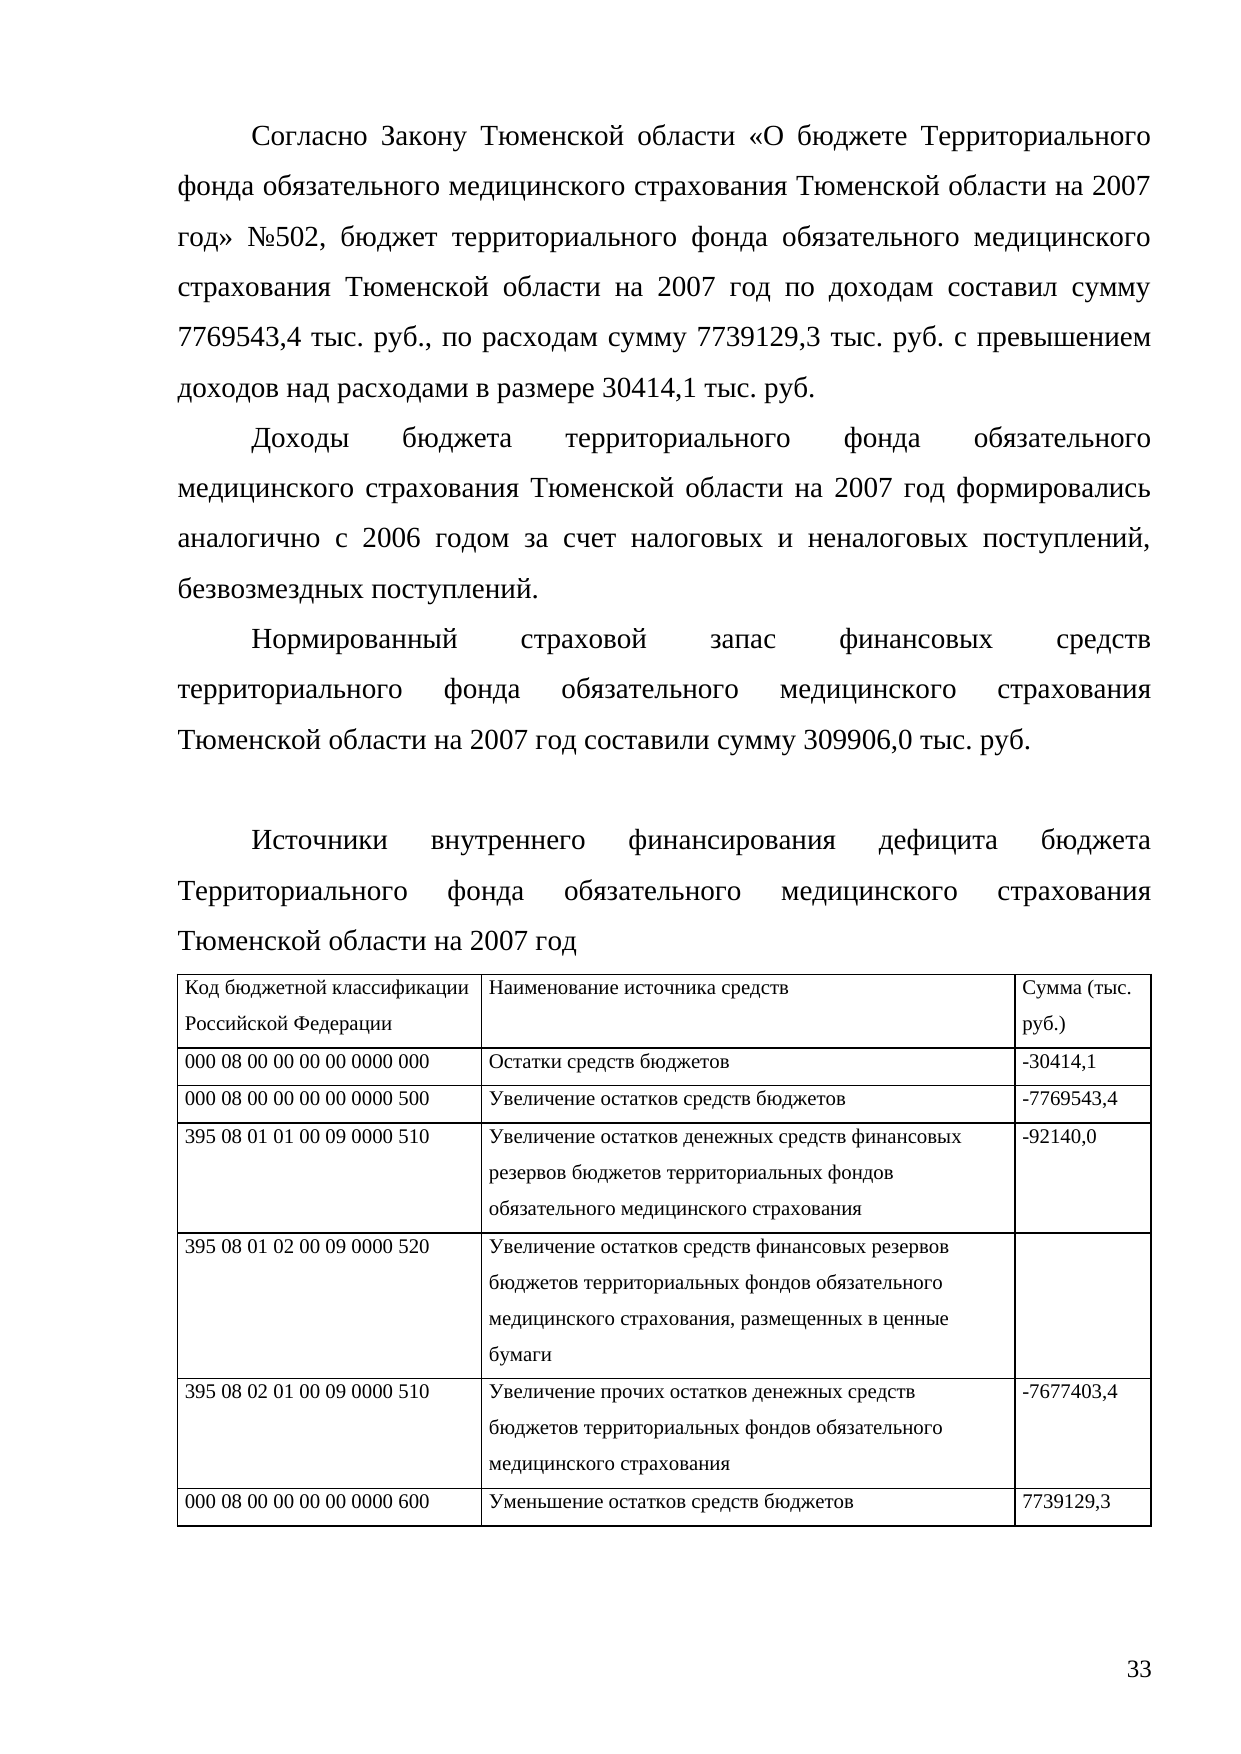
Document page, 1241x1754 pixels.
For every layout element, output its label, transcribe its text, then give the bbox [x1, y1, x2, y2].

table_header Сумма (тыс. руб.) [1016, 975, 1150, 1047]
table_header Наименование источника средств [482, 975, 1014, 1047]
table_cell 395 08 01 02 00 09 0000 520 [178, 1234, 481, 1378]
table_cell 000 08 00 00 00 00 0000 000 [178, 1049, 481, 1085]
table_cell -7769543,4 [1016, 1086, 1150, 1122]
table_cell 395 08 02 01 00 09 0000 510 [178, 1379, 481, 1487]
table_cell -30414,1 [1016, 1049, 1150, 1085]
title Источники внутреннего финансирования дефицита бюджета Территориального фонда обязательного медицинского страхования Тюменской области на 2007 год [177, 822, 1152, 957]
table_cell -7677403,4 [1016, 1379, 1150, 1487]
table_header Код бюджетной классификации Российской Федерации [178, 975, 481, 1047]
table_cell Увеличение прочих остатков денежных средств бюджетов территориальных фондов обязательного медицинского страхования [482, 1379, 1014, 1487]
table_cell Увеличение остатков средств финансовых резервов бюджетов территориальных фондов обязательного медицинского страхования, размещенных в ценные бумаги [482, 1234, 1014, 1378]
text Доходы бюджета территориального фонда обязательного медицинского страхования Тюменской области на 2007 год формировались аналогично с 2006 годом за счет налоговых и неналоговых поступлений, безвозмездных поступлений. [177, 420, 1152, 604]
table_cell Увеличение остатков денежных средств финансовых резервов бюджетов территориальных фондов обязательного медицинского страхования [482, 1124, 1014, 1232]
text Нормированный страховой запас финансовых средств территориального фонда обязательного медицинского страхования Тюменской области на 2007 год составили сумму 309906,0 тыс. руб. [177, 621, 1152, 755]
table_cell Увеличение остатков средств бюджетов [482, 1086, 1014, 1122]
table_cell [1016, 1234, 1150, 1378]
table_cell 7739129,3 [1016, 1489, 1150, 1525]
table_cell 395 08 01 01 00 09 0000 510 [178, 1124, 481, 1232]
table_cell 000 08 00 00 00 00 0000 600 [178, 1489, 481, 1525]
table_cell -92140,0 [1016, 1124, 1150, 1232]
table_cell Остатки средств бюджетов [482, 1049, 1014, 1085]
table_cell Уменьшение остатков средств бюджетов [482, 1489, 1014, 1525]
text Согласно Закону Тюменской области «О бюджете Территориального фонда обязательного медицинского страхования Тюменской области на 2007 год» №502, бюджет территориального фонда обязательного медицинского страхования Тюменской области на 2007 год по доходам составил сумму 7769543,4 тыс. руб., по расходам сумму 7739129,3 тыс. руб. с превышением доходов над расходами в размере 30414,1 тыс. руб. [177, 118, 1152, 403]
table_cell 000 08 00 00 00 00 0000 500 [178, 1086, 481, 1122]
